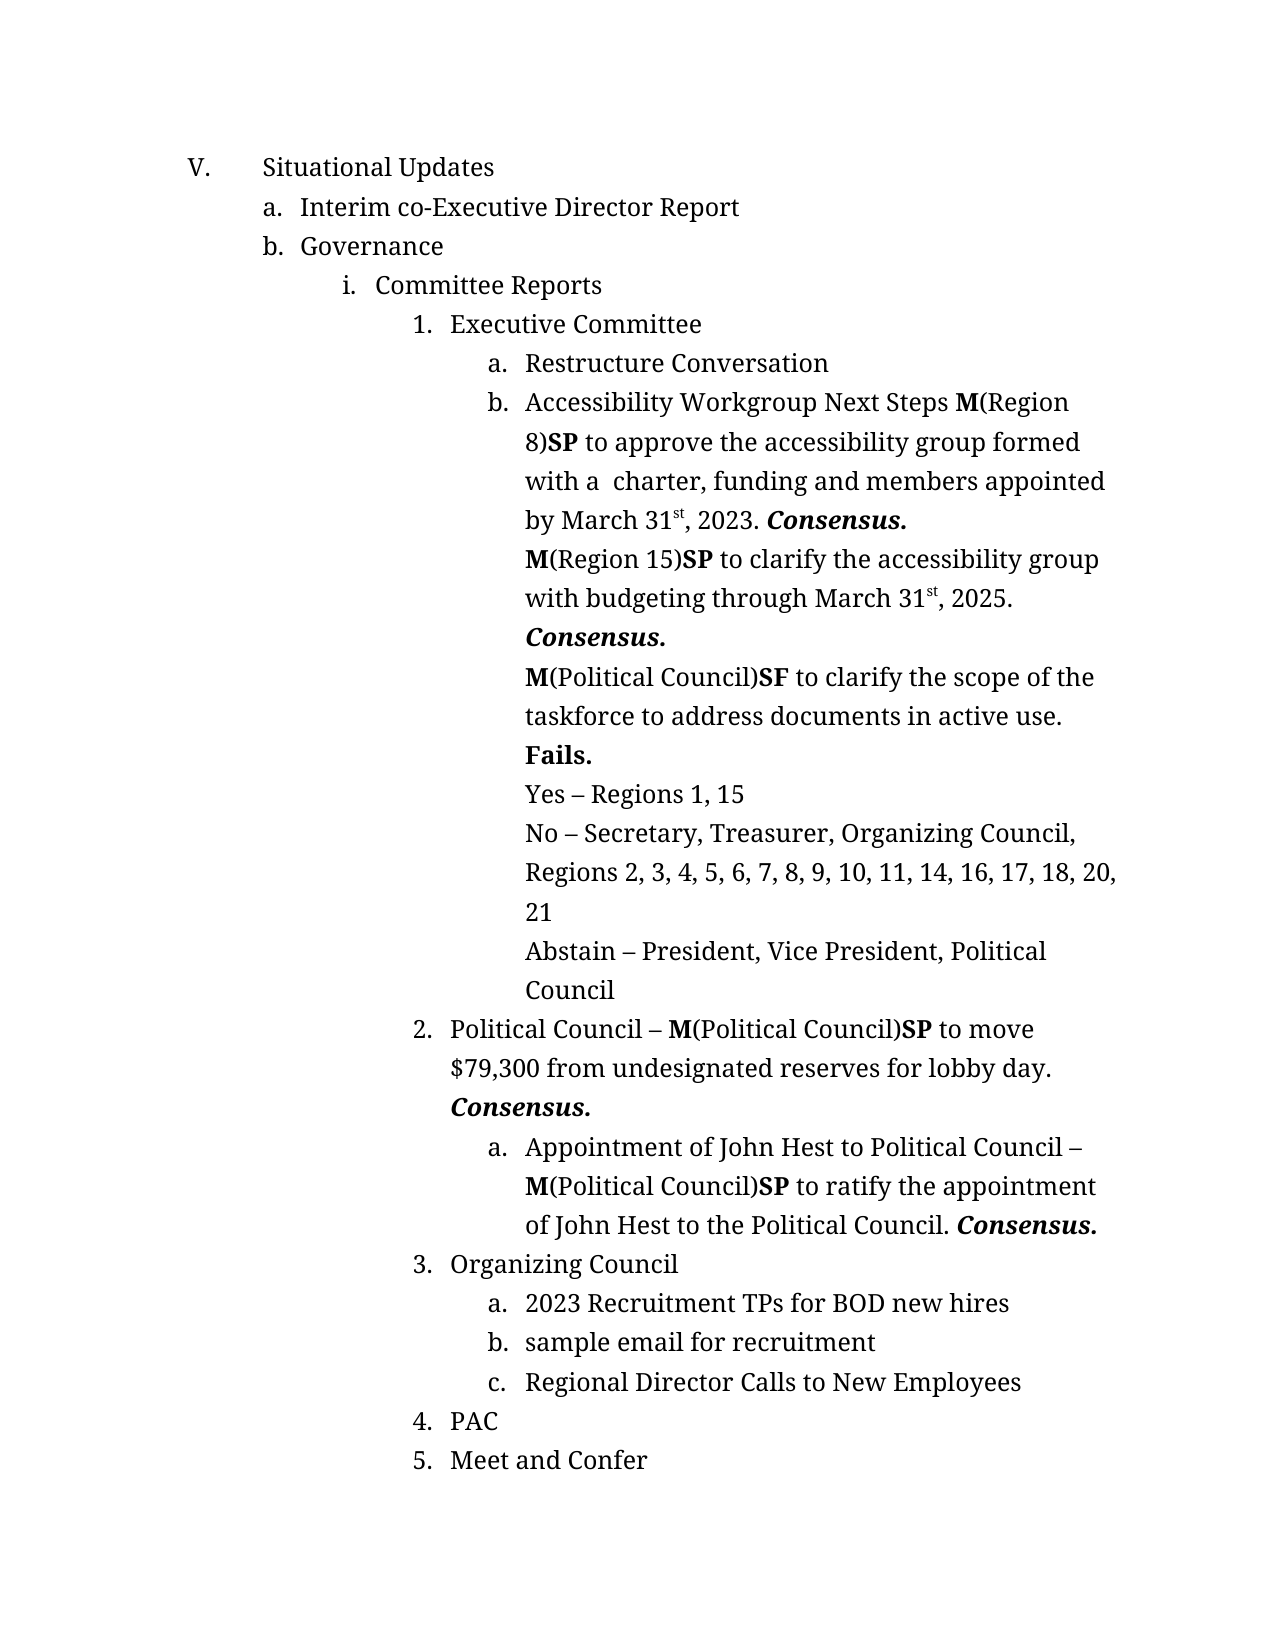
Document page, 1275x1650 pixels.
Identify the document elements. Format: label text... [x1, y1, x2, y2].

list sample email for recruitment [487, 1325, 1125, 1359]
list Political Council – M(Political Council)SP to move $79,300 from undesignated reserves for lobby day. Consensus. [412, 1012, 1125, 1124]
list Abstain – President, Vice President, Political Council [525, 933, 1125, 1007]
list Governance [262, 228, 1125, 262]
list Yes – Regions 1, 15 [525, 777, 1125, 811]
list Committee Reports [356, 267, 1125, 302]
list No – Secretary, Treasurer, Organizing Council, Regions 2, 3, 4, 5, 6, 7, 8, 9, 10, 11, 14, 16, 17, 18, 20, 21 [525, 816, 1125, 928]
list Regional Director Calls to New Employees [487, 1364, 1125, 1398]
list Executive Committee [412, 307, 1125, 341]
list Meet and Confer [412, 1442, 1125, 1477]
list 2023 Recruitment TPs for BOD new hires [487, 1286, 1125, 1320]
list PAC [412, 1403, 1125, 1437]
list Accessibility Workgroup Next Steps M(Region 8)SP to approve the accessibility group formed with a charter, funding and members appointed by March 31st, 2023. Consensus. [487, 385, 1125, 537]
list M(Political Council)SF to clarify the scope of the taskforce to address documents in active use. Fails. [525, 659, 1125, 772]
list M(Region 15)SP to clarify the accessibility group with budgeting through March 31st, 2025. Consensus. [525, 542, 1125, 654]
list Appointment of John Hest to Political Council – M(Political Council)SP to ratify the appointment of John Hest to the Political Council. Consensus. [487, 1129, 1125, 1242]
list Organizing Council [412, 1247, 1125, 1281]
list Interim co-Executive Director Report [262, 189, 1125, 223]
list Situational Updates [187, 150, 1125, 184]
list Restructure Conversation [487, 346, 1125, 380]
